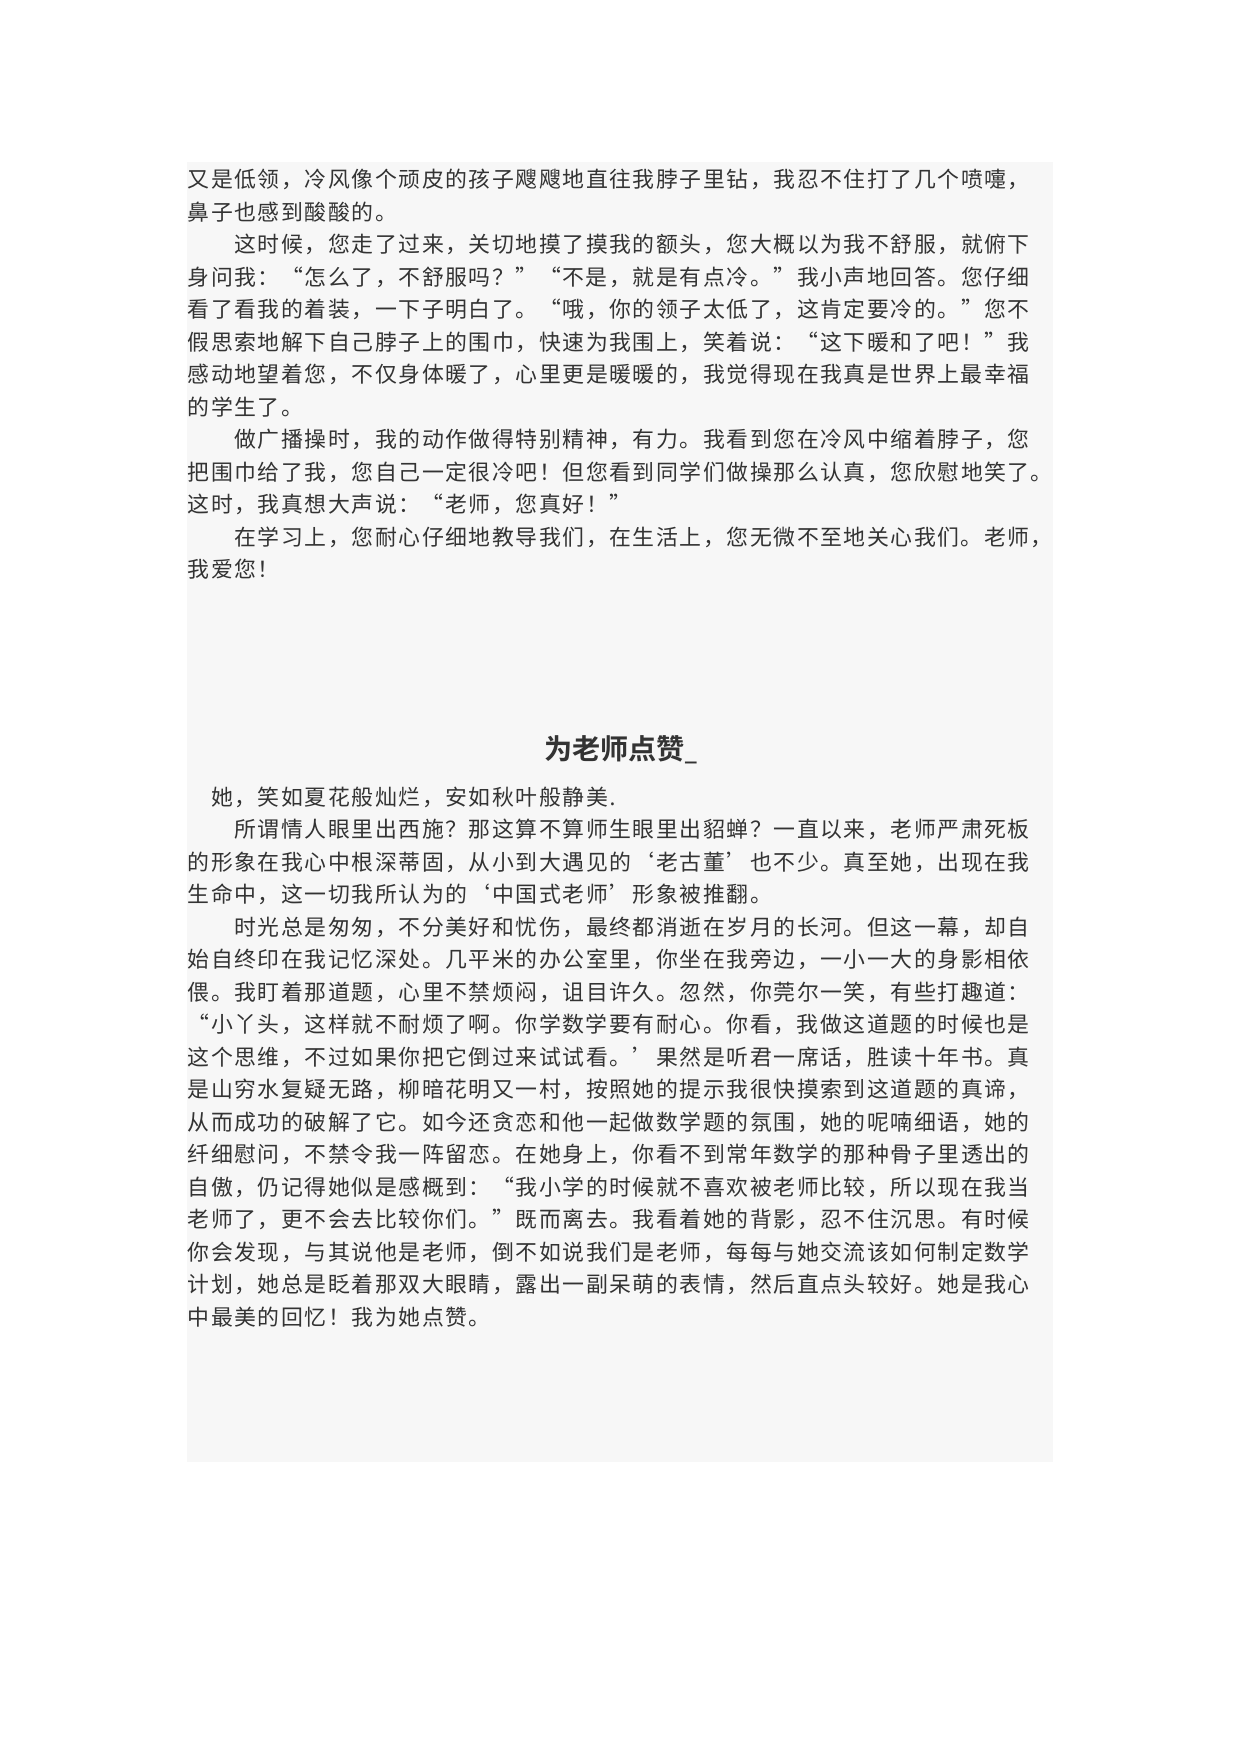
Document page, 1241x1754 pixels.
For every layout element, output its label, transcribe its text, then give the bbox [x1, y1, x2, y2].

text 时光总是匆匆，不分美好和忧伤，最终都消逝在岁月的长河。但这一幕，却自始自终印在我记忆深处。几平米的办公室里，你坐在我旁边，一小一大的身影相依偎。我盯着那道题，心里不禁烦闷，诅目许久。忽然，你莞尔一笑，有些打趣道：“小丫头，这样就不耐烦了啊。你学数学要有耐心。你看，我做这道题的时候也是这个思维，不过如果你把它倒过来试试看。’果然是听君一席话，胜读十年书。真是山穷水复疑无路，柳暗花明又一村，按照她的提示我很快摸索到这道题的真谛，从而成功的破解了它。如今还贪恋和他一起做数学题的氛围，她的呢喃细语，她的纤细慰问，不禁令我一阵留恋。在她身上，你看不到常年数学的那种骨子里透出的自傲，仍记得她似是感概到：“我小学的时候就不喜欢被老师比较，所以现在我当老师了，更不会去比较你们。”既而离去。我看着她的背影，忍不住沉思。有时候你会发现，与其说他是老师，倒不如说我们是老师，每每与她交流该如何制定数学计划，她总是眨着那双大眼睛，露出一副呆萌的表情，然后直点头较好。她是我心中最美的回忆！我为她点赞。 [187, 909, 1053, 1332]
text 为老师点赞_ [187, 714, 1053, 779]
text 这时候，您走了过来，关切地摸了摸我的额头，您大概以为我不舒服，就俯下身问我：“怎么了，不舒服吗？”“不是，就是有点冷。”我小声地回答。您仔细看了看我的着装，一下子明白了。“哦，你的领子太低了，这肯定要冷的。”您不假思索地解下自己脖子上的围巾，快速为我围上，笑着说：“这下暖和了吧！”我感动地望着您，不仅身体暖了，心里更是暖暖的，我觉得现在我真是世界上最幸福的学生了。 [187, 227, 1053, 422]
text 做广播操时，我的动作做得特别精神，有力。我看到您在冷风中缩着脖子，您把围巾给了我，您自己一定很冷吧！但您看到同学们做操那么认真，您欣慰地笑了。这时，我真想大声说：“老师，您真好！” [187, 422, 1053, 519]
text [187, 162, 1053, 227]
text 在学习上，您耐心仔细地教导我们，在生活上，您无微不至地关心我们。老师，我爱您！ [187, 519, 1053, 584]
text 她，笑如夏花般灿烂，安如秋叶般静美. [187, 779, 1053, 812]
text 所谓情人眼里出西施？那这算不算师生眼里出貂蝉？一直以来，老师严肃死板的形象在我心中根深蒂固，从小到大遇见的‘老古董’也不少。真至她，出现在我生命中，这一切我所认为的‘中国式老师’形象被推翻。 [187, 812, 1053, 909]
